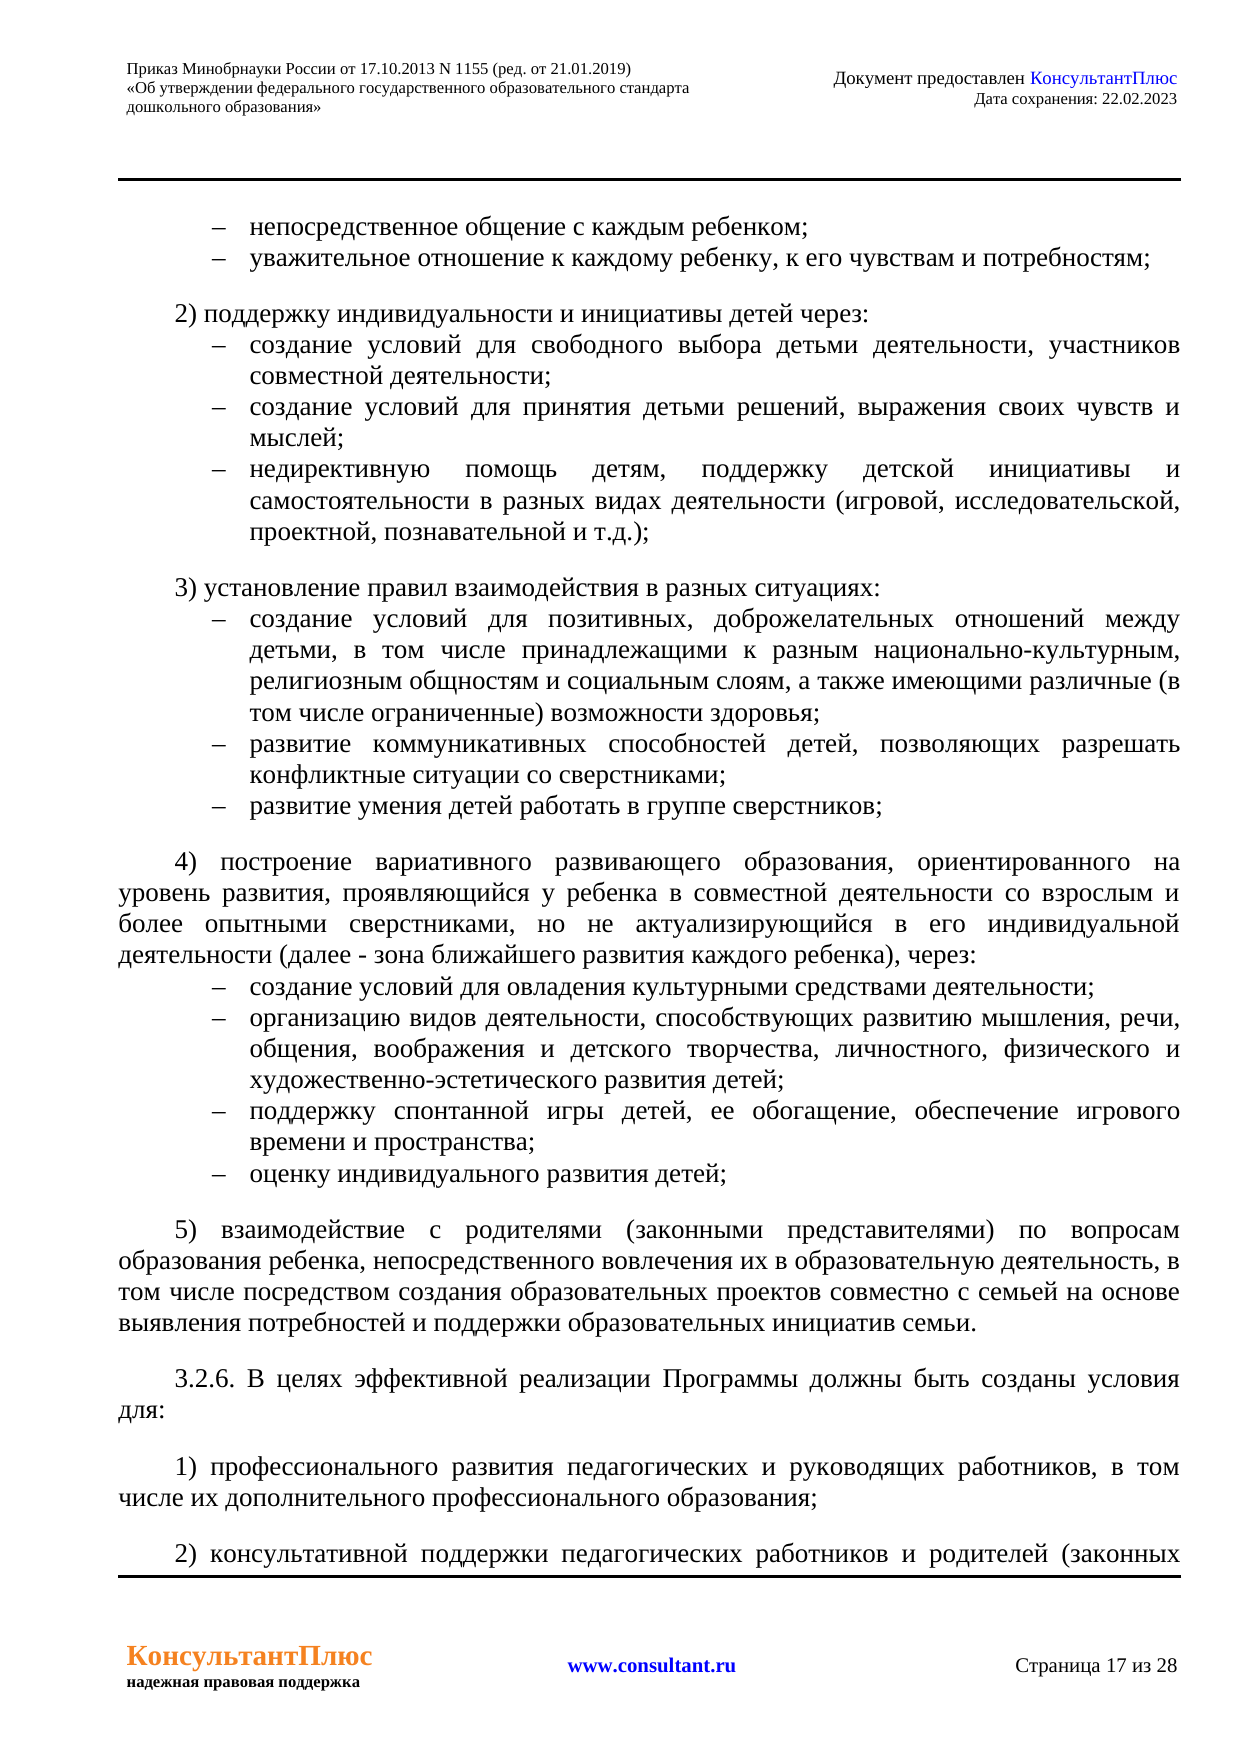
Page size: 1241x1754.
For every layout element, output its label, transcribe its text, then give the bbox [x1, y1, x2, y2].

list поддержку спонтанной игры детей, ее обогащение, обеспечение игрового времени и пространства; [212, 1094, 1181, 1157]
text 4) построение вариативного развивающего образования, ориентированного на уровень развития, проявляющийся у ребенка в совместной деятельности со взрослым и более опытными сверстниками, но не актуализирующийся в его индивидуальной деятельности (далее - зона ближайшего развития каждого ребенка), через: [118, 845, 1181, 970]
text 1) профессионального развития педагогических и руководящих работников, в том числе их дополнительного профессионального образования; [118, 1450, 1181, 1512]
text 2) поддержку индивидуальности и инициативы детей через: [118, 297, 1181, 328]
list непосредственное общение с каждым ребенком; [212, 209, 1181, 241]
text 3) установление правил взаимодействия в разных ситуациях: [118, 571, 1181, 602]
list создание условий для свободного выбора детьми деятельности, участников совместной деятельности; [212, 328, 1181, 390]
list оценку индивидуального развития детей; [212, 1157, 1181, 1188]
list развитие коммуникативных способностей детей, позволяющих разрешать конфликтные ситуации со сверстниками; [212, 727, 1181, 789]
text 3.2.6. В целях эффективной реализации Программы должны быть созданы условия для: [118, 1362, 1181, 1425]
list уважительное отношение к каждому ребенку, к его чувствам и потребностям; [212, 241, 1181, 272]
list создание условий для позитивных, доброжелательных отношений между детьми, в том числе принадлежащими к разным национально-культурным, религиозным общностям и социальным слоям, а также имеющими различные (в том числе ограниченные) возможности здоровья; [212, 602, 1181, 727]
list создание условий для овладения культурными средствами деятельности; [212, 970, 1181, 1001]
list развитие умения детей работать в группе сверстников; [212, 789, 1181, 820]
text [118, 1537, 1181, 1568]
list организацию видов деятельности, способствующих развитию мышления, речи, общения, воображения и детского творчества, личностного, физического и художественно-эстетического развития детей; [212, 1001, 1181, 1094]
list недирективную помощь детям, поддержку детской инициативы и самостоятельности в разных видах деятельности (игровой, исследовательской, проектной, познавательной и т.д.); [212, 453, 1181, 546]
list создание условий для принятия детьми решений, выражения своих чувств и мыслей; [212, 390, 1181, 453]
text 5) взаимодействие с родителями (законными представителями) по вопросам образования ребенка, непосредственного вовлечения их в образовательную деятельность, в том числе посредством создания образовательных проектов совместно с семьей на основе выявления потребностей и поддержки образовательных инициатив семьи. [118, 1213, 1181, 1337]
